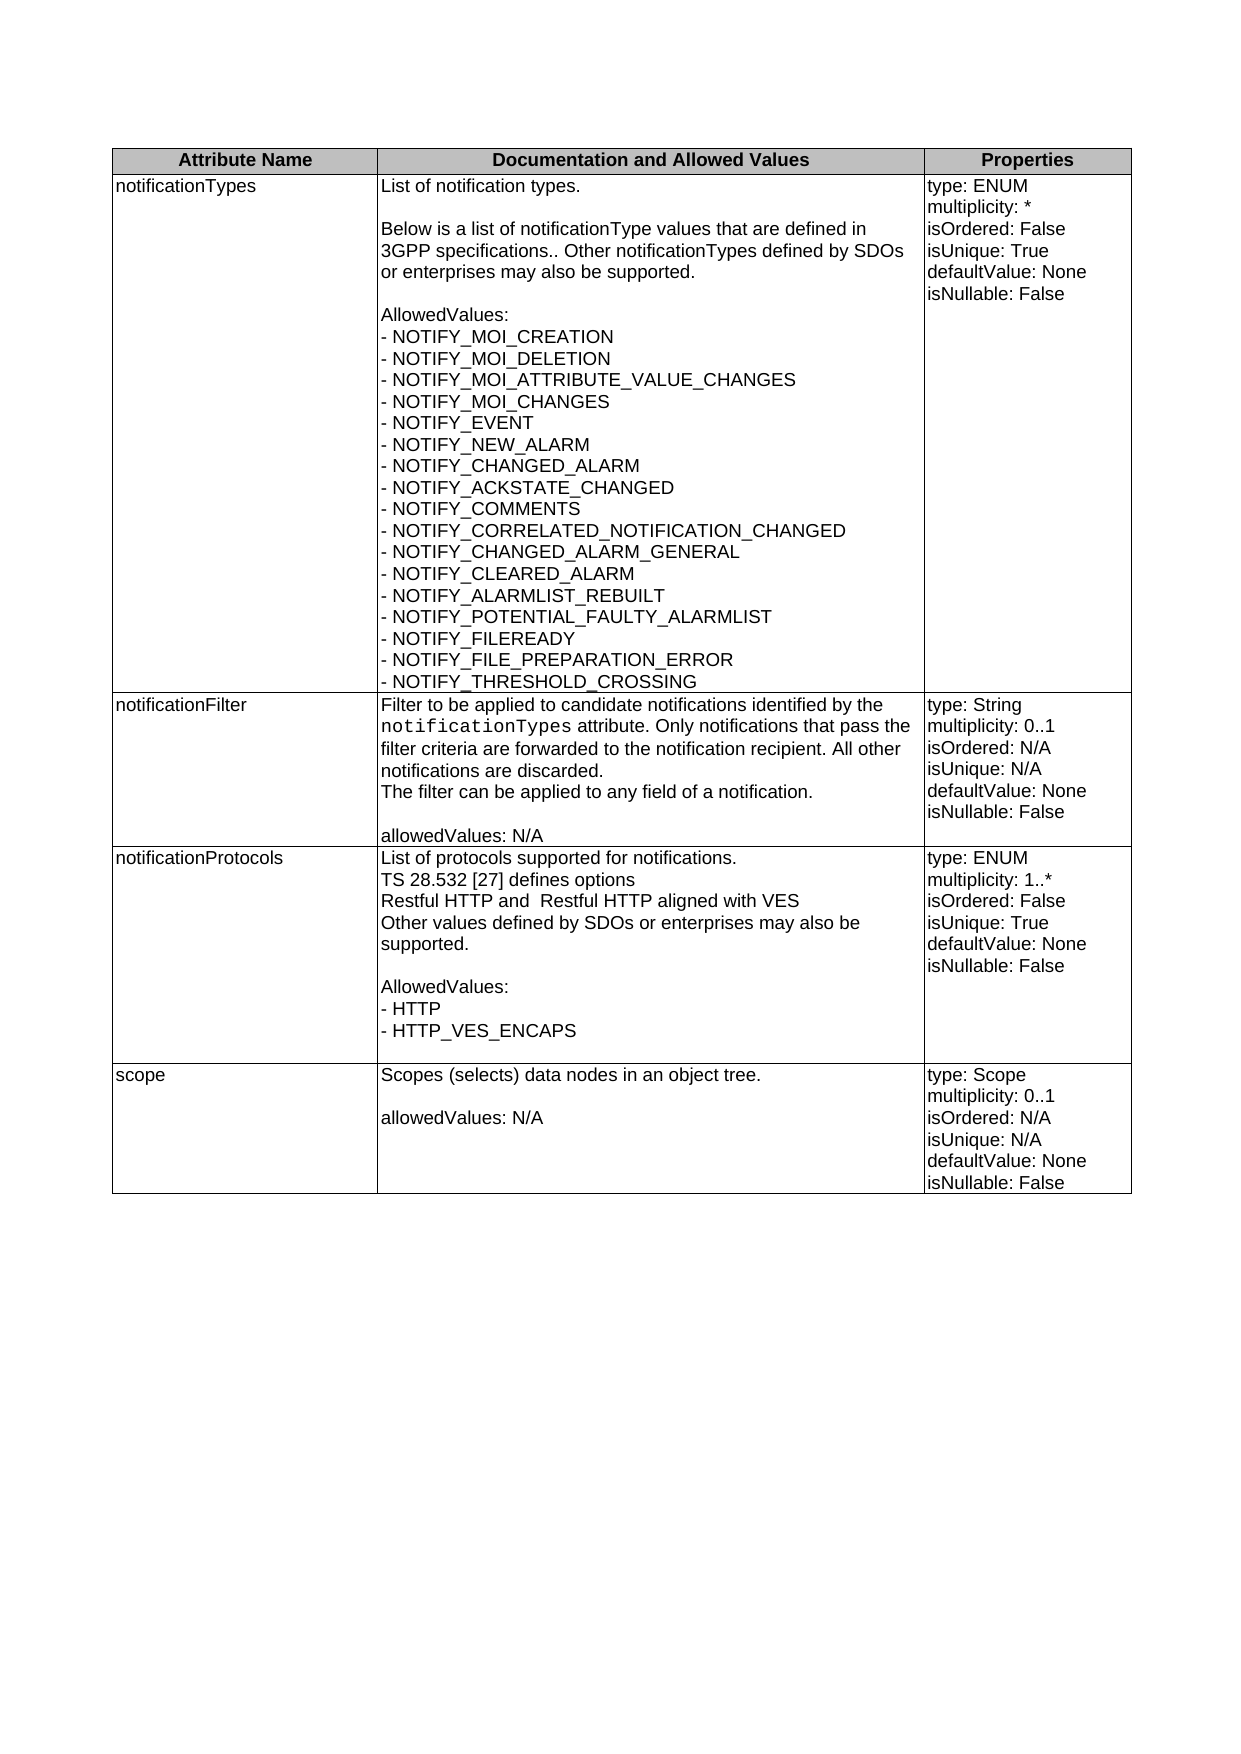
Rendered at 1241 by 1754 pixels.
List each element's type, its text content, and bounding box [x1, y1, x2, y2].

table_cell type: ENUM multiplicity: * isOrdered: False isUnique: True defaultValue: None isNullable: False [925, 175, 1131, 692]
table_header Properties [925, 149, 1131, 174]
table_cell type: String multiplicity: 0..1 isOrdered: N/A isUnique: N/A defaultValue: None isNullable: False [925, 693, 1131, 846]
table_cell notificationTypes [113, 175, 377, 692]
table_cell notificationProtocols [113, 847, 377, 1063]
table_cell notificationFilter [113, 693, 377, 846]
table_cell Scopes (selects) data nodes in an object tree. allowedValues: N/A [378, 1064, 924, 1193]
table_cell List of notification types. Below is a list of notificationType values that are defined in 3GPP specifications.. Other notificationTypes defined by SDOs or enterprises may also be supported. AllowedValues: - NOTIFY_MOI_CREATION - NOTIFY_MOI_DELETION - NOTIFY_MOI_ATTRIBUTE_VALUE_CHANGES - NOTIFY_MOI_CHANGES - NOTIFY_EVENT - NOTIFY_NEW_ALARM - NOTIFY_CHANGED_ALARM - NOTIFY_ACKSTATE_CHANGED - NOTIFY_COMMENTS - NOTIFY_CORRELATED_NOTIFICATION_CHANGED - NOTIFY_CHANGED_ALARM_GENERAL - NOTIFY_CLEARED_ALARM - NOTIFY_ALARMLIST_REBUILT - NOTIFY_POTENTIAL_FAULTY_ALARMLIST - NOTIFY_FILEREADY - NOTIFY_FILE_PREPARATION_ERROR - NOTIFY_THRESHOLD_CROSSING [378, 175, 924, 692]
table_cell List of protocols supported for notifications. TS 28.532 [27] defines options Restful HTTP and Restful HTTP aligned with VES Other values defined by SDOs or enterprises may also be supported. AllowedValues: - HTTP - HTTP_VES_ENCAPS [378, 847, 924, 1063]
table_cell Filter to be applied to candidate notifications identified by the notificationTypes attribute. Only notifications that pass the filter criteria are forwarded to the notification recipient. All other notifications are discarded. The filter can be applied to any field of a notification. allowedValues: N/A [378, 693, 924, 846]
table_cell scope [113, 1064, 377, 1193]
table_header Documentation and Allowed Values [378, 149, 924, 174]
table_header Attribute Name [113, 149, 377, 174]
table_cell type: ENUM multiplicity: 1..* isOrdered: False isUnique: True defaultValue: None isNullable: False [925, 847, 1131, 1063]
table_cell type: Scope multiplicity: 0..1 isOrdered: N/A isUnique: N/A defaultValue: None isNullable: False [925, 1064, 1131, 1193]
